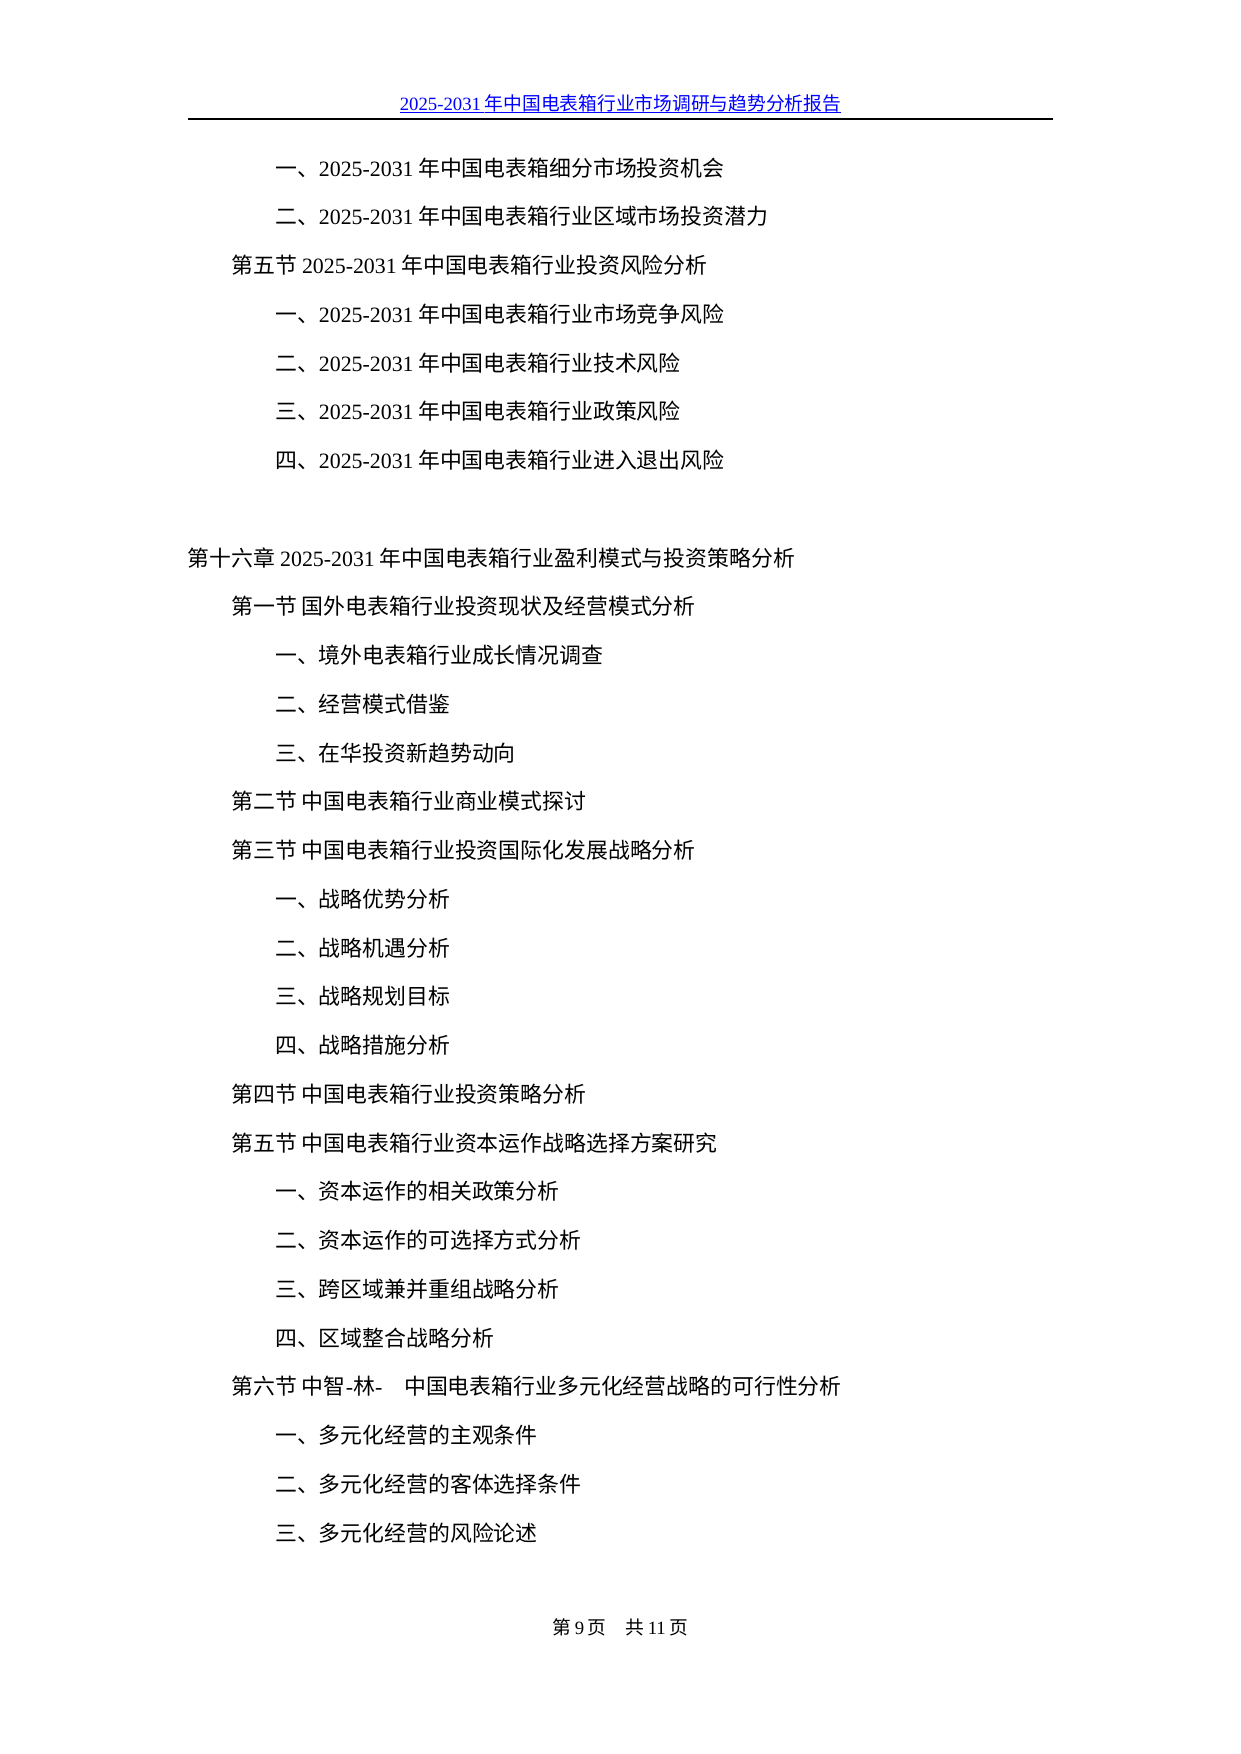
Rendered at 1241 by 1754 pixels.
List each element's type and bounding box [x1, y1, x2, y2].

text [187, 150, 1053, 1548]
